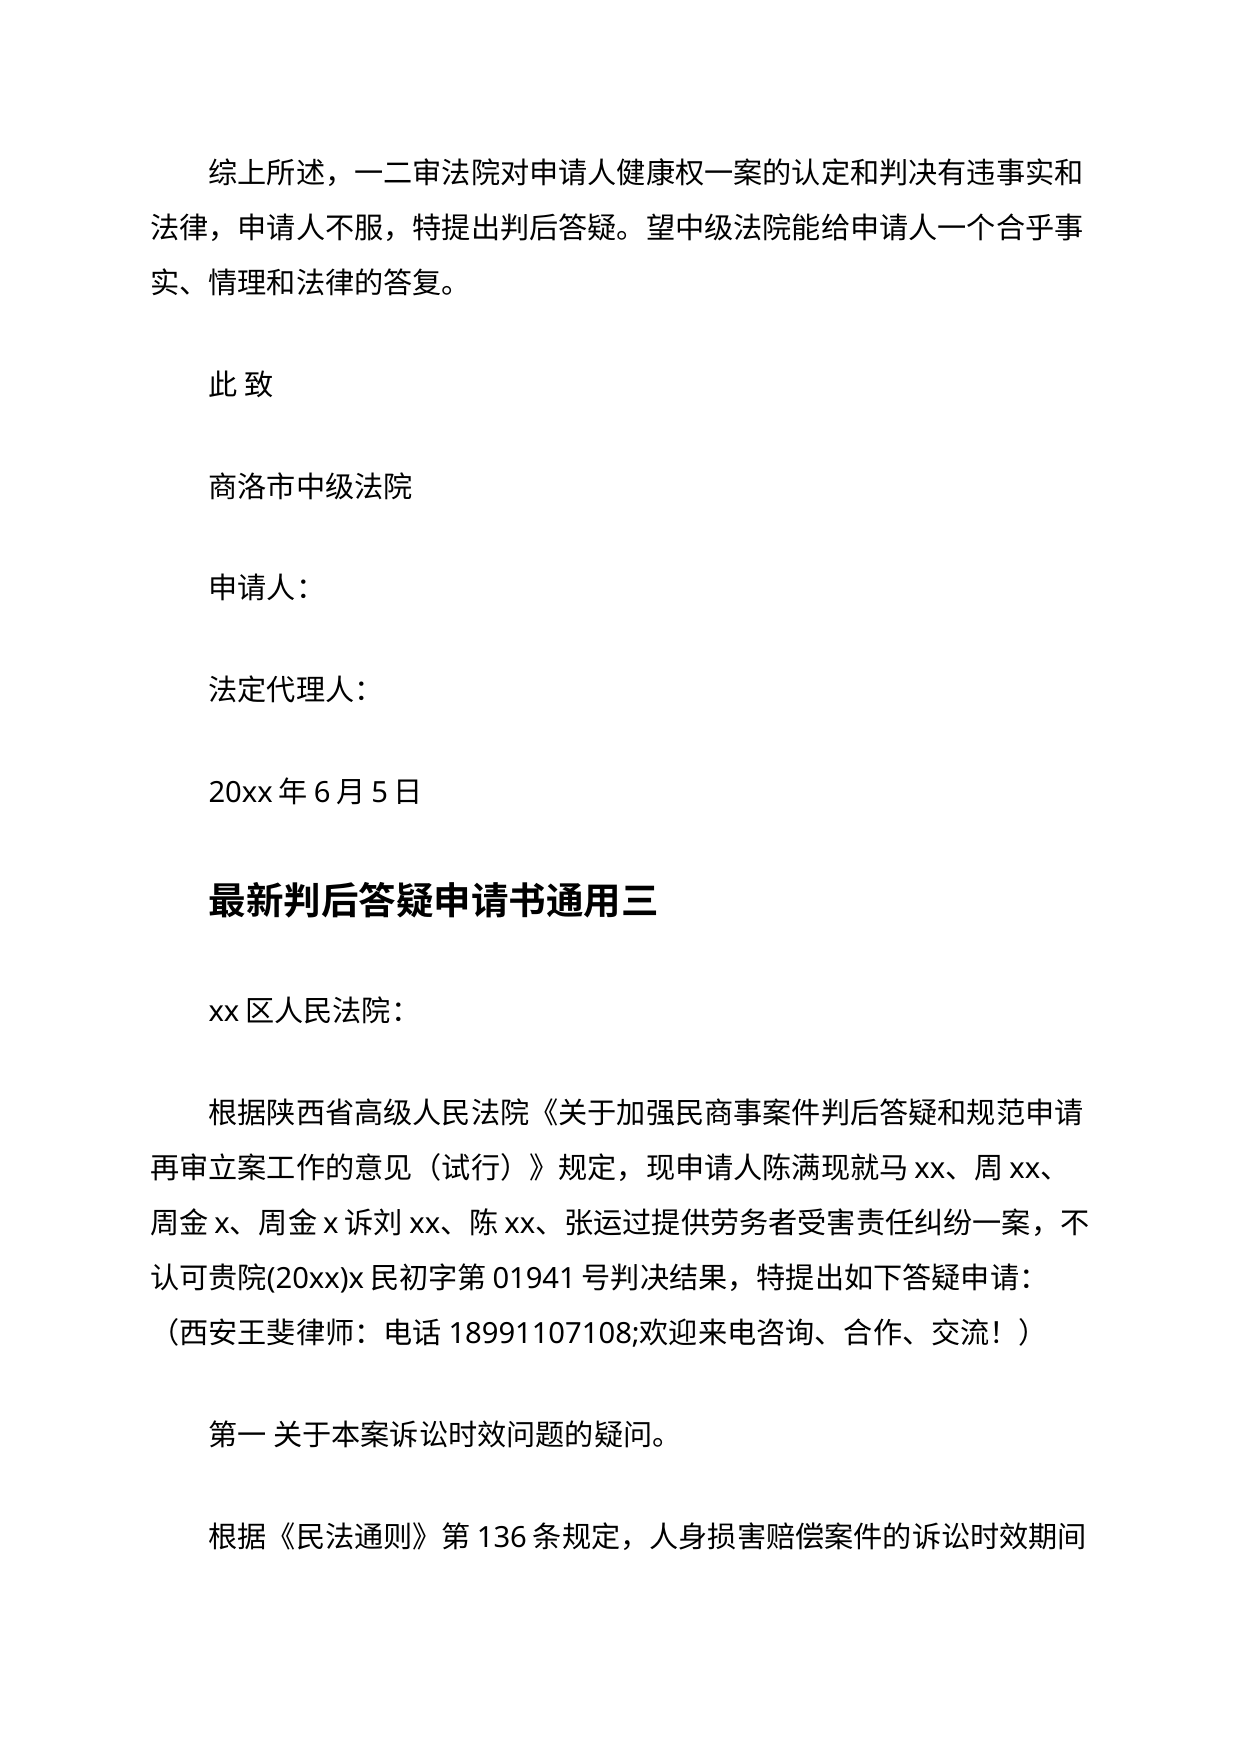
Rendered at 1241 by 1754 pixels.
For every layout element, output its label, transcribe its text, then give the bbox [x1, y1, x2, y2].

text 第一 关于本案诉讼时效问题的疑问。 [150, 1412, 1090, 1454]
text 最新判后答疑申请书通用三 [150, 871, 1090, 925]
text 综上所述，一二审法院对申请人健康权一案的认定和判决有违事实和法律，申请人不服，特提出判后答疑。望中级法院能给申请人一个合乎事实、情理和法律的答复。 [150, 150, 1090, 302]
text 申请人： [150, 565, 1090, 607]
text 根据陕西省高级人民法院《关于加强民商事案件判后答疑和规范申请再审立案工作的意见（试行）》规定，现申请人陈满现就马xx、周xx、周金x、周金x诉刘 xx、陈xx、张运过提供劳务者受害责任纠纷一案，不认可贵院(20xx)x民初字第01941号判决结果，特提出如下答疑申请：（西安王斐律师：电话 18991107108;欢迎来电咨询、合作、交流！） [150, 1090, 1090, 1352]
text xx区人民法院： [150, 988, 1090, 1030]
text 法定代理人： [150, 667, 1090, 709]
text 此 致 [150, 362, 1090, 404]
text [150, 1514, 1090, 1556]
text 商洛市中级法院 [150, 463, 1090, 506]
text 20xx年6月5日 [150, 769, 1090, 811]
